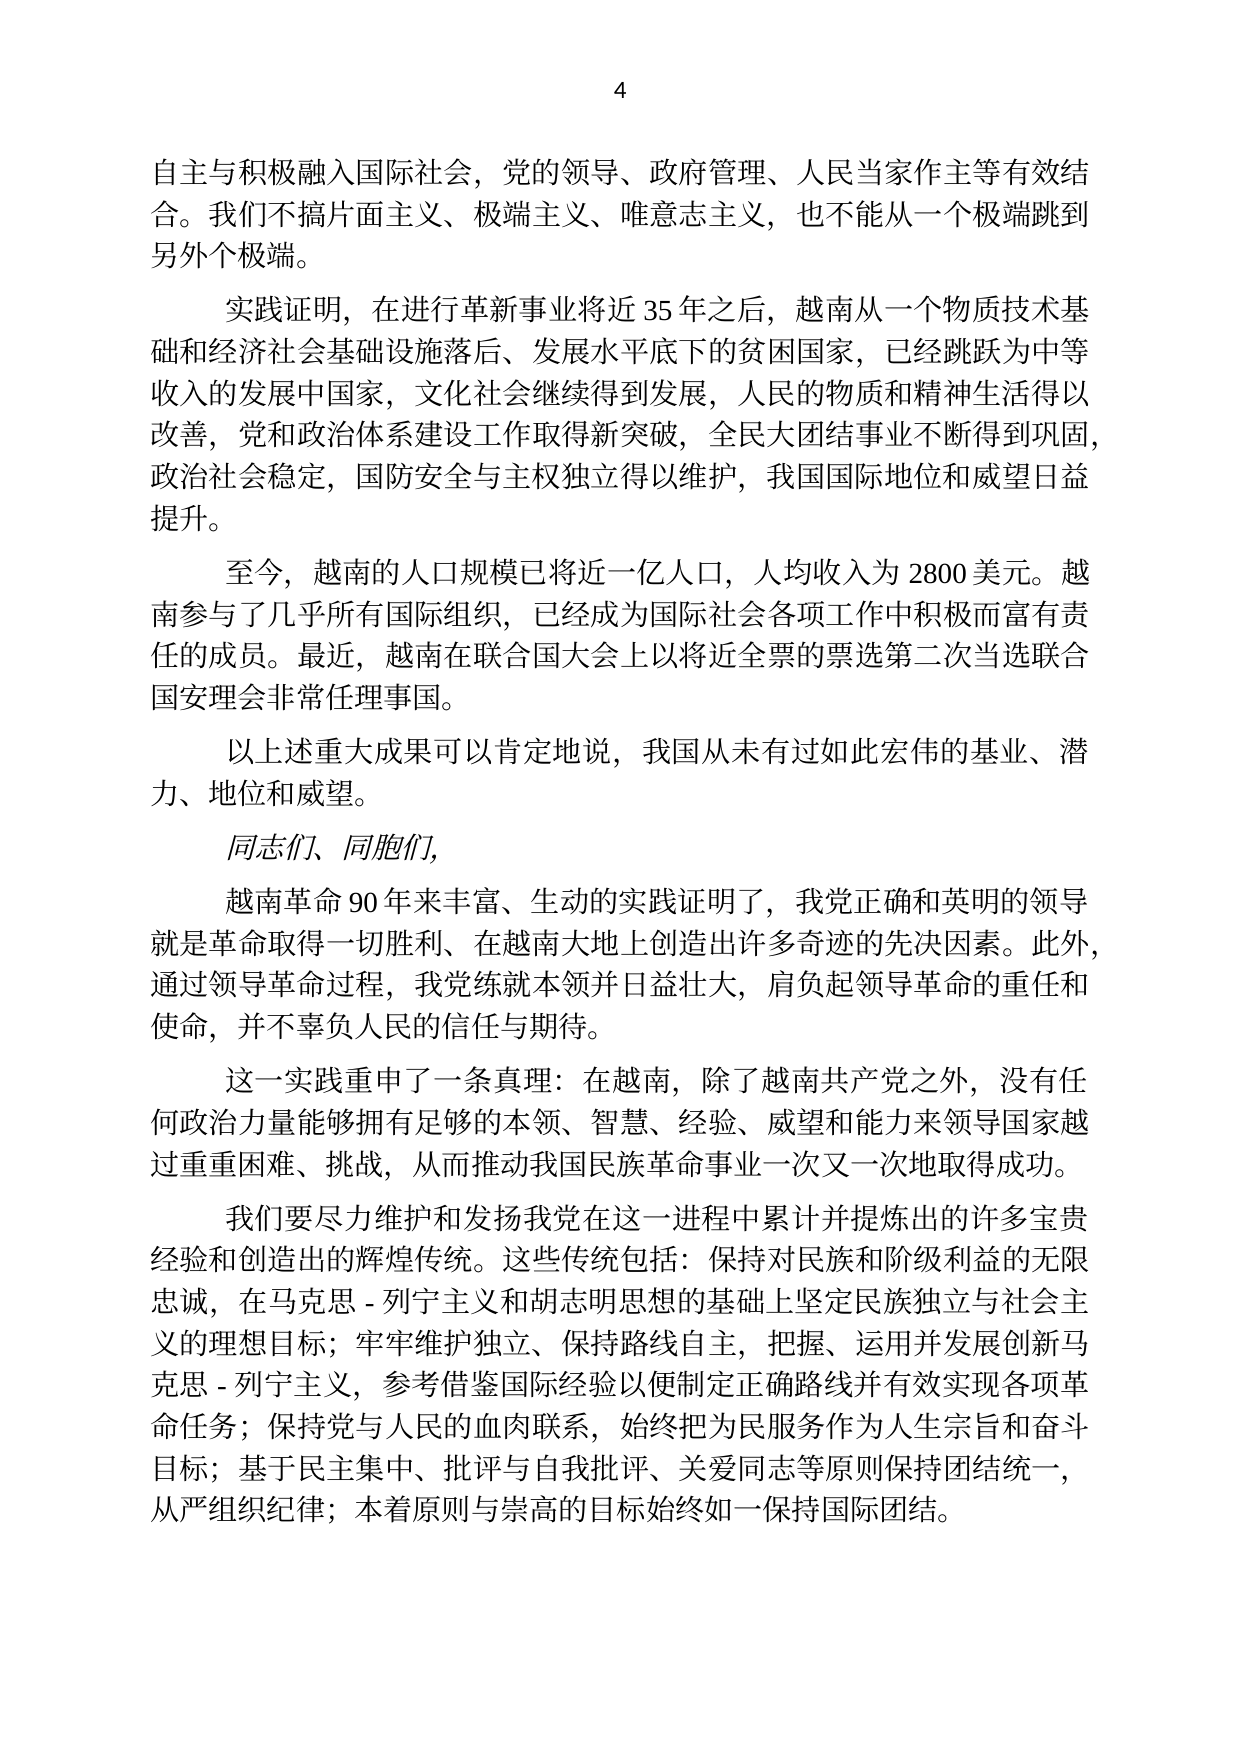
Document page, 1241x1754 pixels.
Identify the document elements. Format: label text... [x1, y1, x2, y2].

text 以上述重大成果可以肯定地说，我国从未有过如此宏伟的基业、潜力、地位和威望。 [150, 729, 1090, 812]
text 至今，越南的人口规模已将近一亿人口，人均收入为2800美元。越南参与了几乎所有国际组织，已经成为国际社会各项工作中积极而富有责任的成员。最近，越南在联合国大会上以将近全票的票选第二次当选联合国安理会非常任理事国。 [150, 550, 1090, 717]
text 实践证明，在进行革新事业将近35年之后，越南从一个物质技术基础和经济社会基础设施落后、发展水平底下的贫困国家，已经跳跃为中等收入的发展中国家，文化社会继续得到发展，人民的物质和精神生活得以改善，党和政治体系建设工作取得新突破，全民大团结事业不断得到巩固，政治社会稳定，国防安全与主权独立得以维护，我国国际地位和威望日益提升。 [150, 287, 1090, 537]
text 越南革命90年来丰富、生动的实践证明了，我党正确和英明的领导就是革命取得一切胜利、在越南大地上创造出许多奇迹的先决因素。此外，通过领导革命过程，我党练就本领并日益壮大，肩负起领导革命的重任和使命，并不辜负人民的信任与期待。 [150, 879, 1090, 1046]
text 同志们、同胞们， [150, 825, 1090, 867]
text 这一实践重申了一条真理：在越南，除了越南共产党之外，没有任何政治力量能够拥有足够的本领、智慧、经验、威望和能力来领导国家越过重重困难、挑战，从而推动我国民族革命事业一次又一次地取得成功。 [150, 1058, 1090, 1183]
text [150, 150, 1090, 275]
text 我们要尽力维护和发扬我党在这一进程中累计并提炼出的许多宝贵经验和创造出的辉煌传统。这些传统包括：保持对民族和阶级利益的无限忠诚，在马克思 - 列宁主义和胡志明思想的基础上坚定民族独立与社会主义的理想目标；牢牢维护独立、保持路线自主，把握、运用并发展创新马克思 - 列宁主义，参考借鉴国际经验以便制定正确路线并有效实现各项革命任务；保持党与人民的血肉联系，始终把为民服务作为人生宗旨和奋斗目标；基于民主集中、批评与自我批评、关爱同志等原则保持团结统一，从严组织纪律；本着原则与崇高的目标始终如一保持国际团结。 [150, 1196, 1090, 1529]
